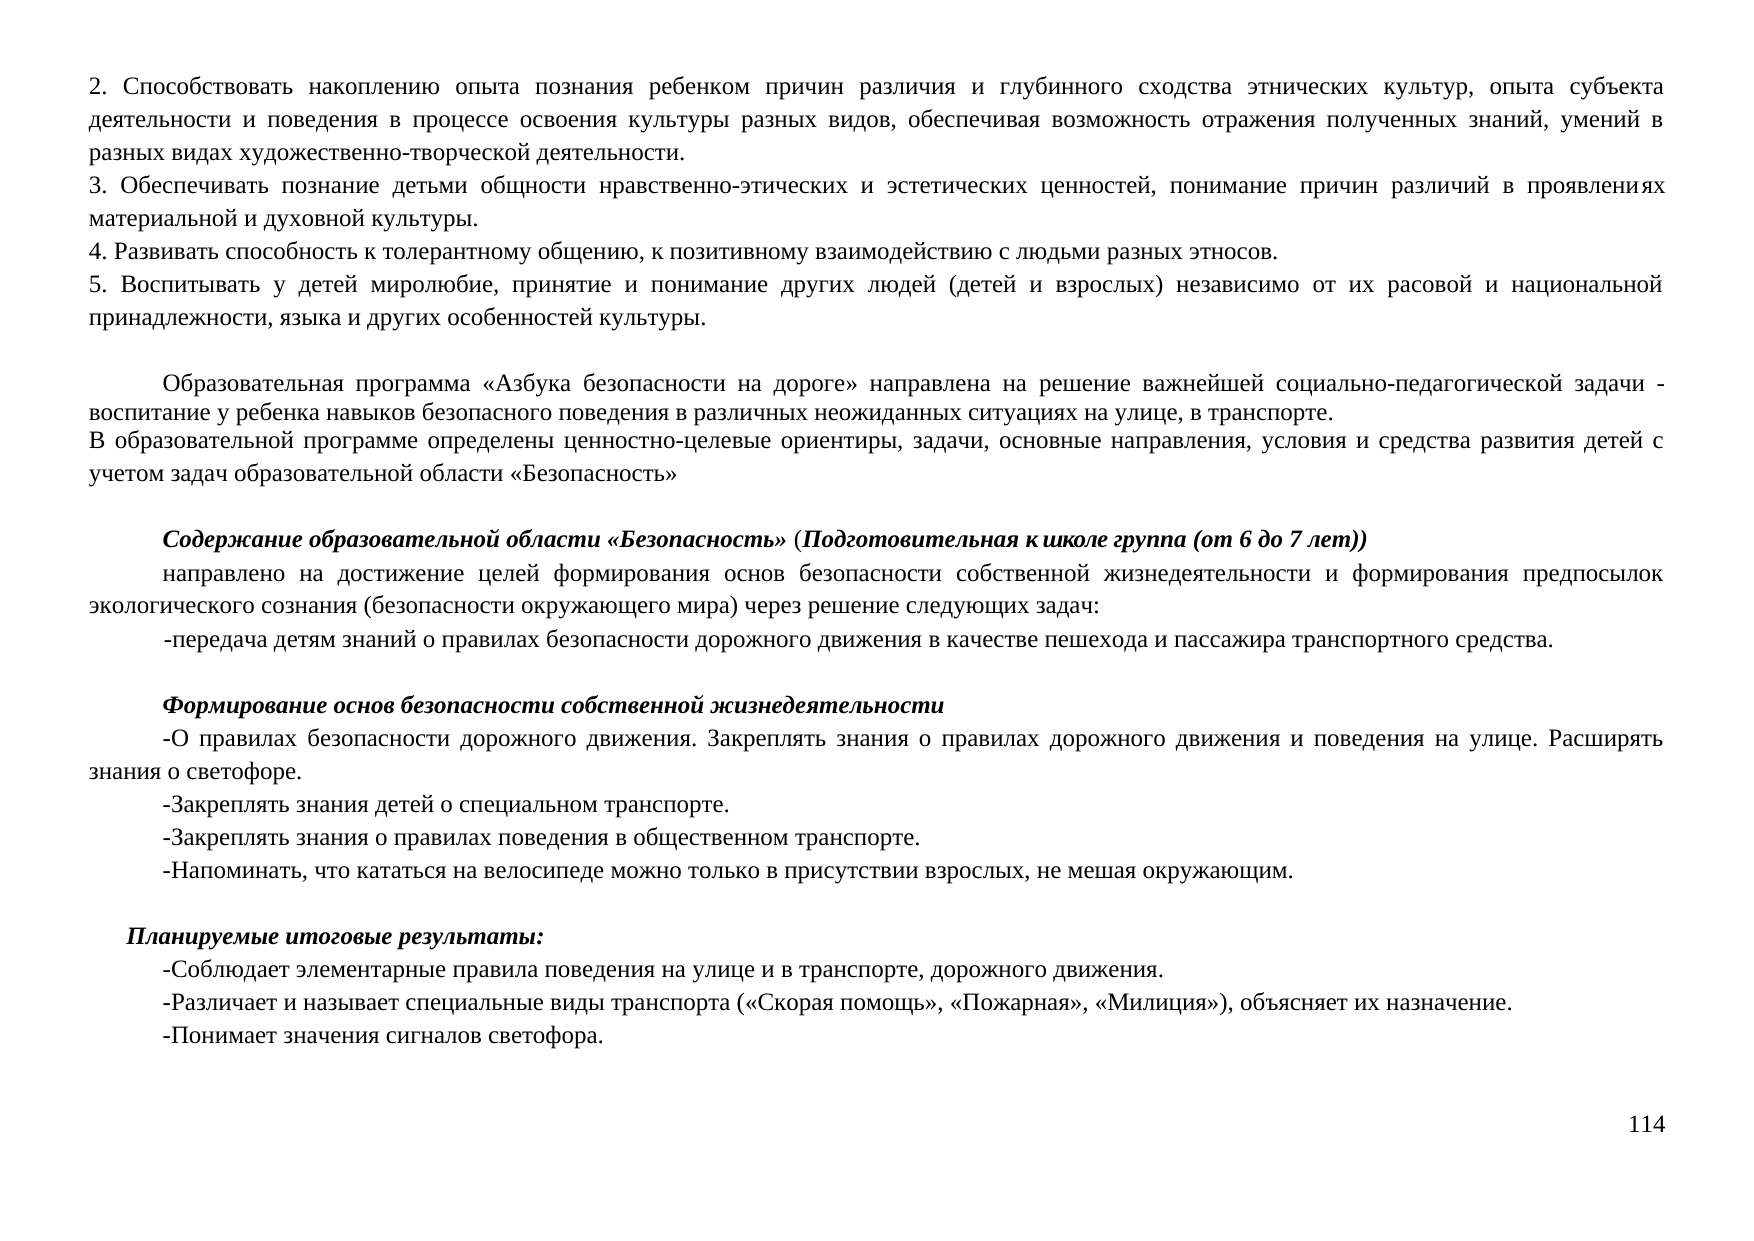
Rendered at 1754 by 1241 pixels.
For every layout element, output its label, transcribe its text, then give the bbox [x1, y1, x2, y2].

text В образовательной программе определены ценностно-целевые ориентиры, задачи, основные направления, условия и средства развития детей с учетом задач образовательной области «Безопасность» [89, 426, 1665, 487]
text -Различает и называет специальные виды транспорта («Скорая помощь», «Пожарная», «Милиция»), объясняет их назначение. [89, 987, 1665, 1016]
text -О правилах безопасности дорожного движения. Закреплять знания о правилах дорожного движения и поведения на улице. Расширять знания о светофоре. [89, 723, 1665, 784]
text 4. Развивать способность к толерантному общению, к позитивному взаимодействию с людьми разных этносов. [89, 236, 1665, 265]
text 2. Способствовать накоплению опыта познания ребенком причин различия и глубинного сходства этнических культур, опыта субъекта деятельности и поведения в процессе освоения культуры разных видов, обеспечивая возможность отражения полученных знаний, умений в разных видах художественно-творческой деятельности. [89, 71, 1665, 166]
text -Закреплять знания детей о специальном транспорте. [89, 789, 1665, 817]
text -передача детям знаний о правилах безопасности дорожного движения в качестве пешехода и пассажира транспортного средства. [89, 624, 1665, 652]
text Планируемые итоговые результаты: [89, 921, 1665, 949]
text 3. Обеспечивать познание детьми общности нравственно-этических и эстетических ценностей, понимание причин различий в проявлениях материальной и духовной культуры. [89, 170, 1665, 232]
text -Понимает значения сигналов светофора. [89, 1020, 1665, 1049]
text направлено на достижение целей формирования основ безопасности собственной жизнедеятельности и формирования предпосылок экологического сознания (безопасности окружающего мира) через решение следующих задач: [89, 558, 1665, 619]
text Содержание образовательной области «Безопасность» (Подготовительная к школе группа (от 6 до 7 лет)) [89, 524, 1665, 553]
text -Закреплять знания о правилах поведения в общественном транспорте. [89, 822, 1665, 851]
text Формирование основ безопасности собственной жизнедеятельности [89, 690, 1665, 718]
text -Соблюдает элементарные правила поведения на улице и в транспорте, дорожного движения. [89, 954, 1665, 983]
text 5. Воспитывать у детей миролюбие, принятие и понимание других людей (детей и взрослых) независимо от их расовой и национальной принадлежности, языка и других особенностей культуры. [89, 269, 1665, 331]
text -Напоминать, что кататься на велосипеде можно только в присутствии взрослых, не мешая окружающим. [89, 855, 1665, 883]
text Образовательная программа «Азбука безопасности на дороге» направлена на решение важнейшей социально-педагогической задачи - воспитание у ребенка навыков безопасного поведения в различных неожиданных ситуациях на улице, в транспорте. [89, 368, 1665, 426]
